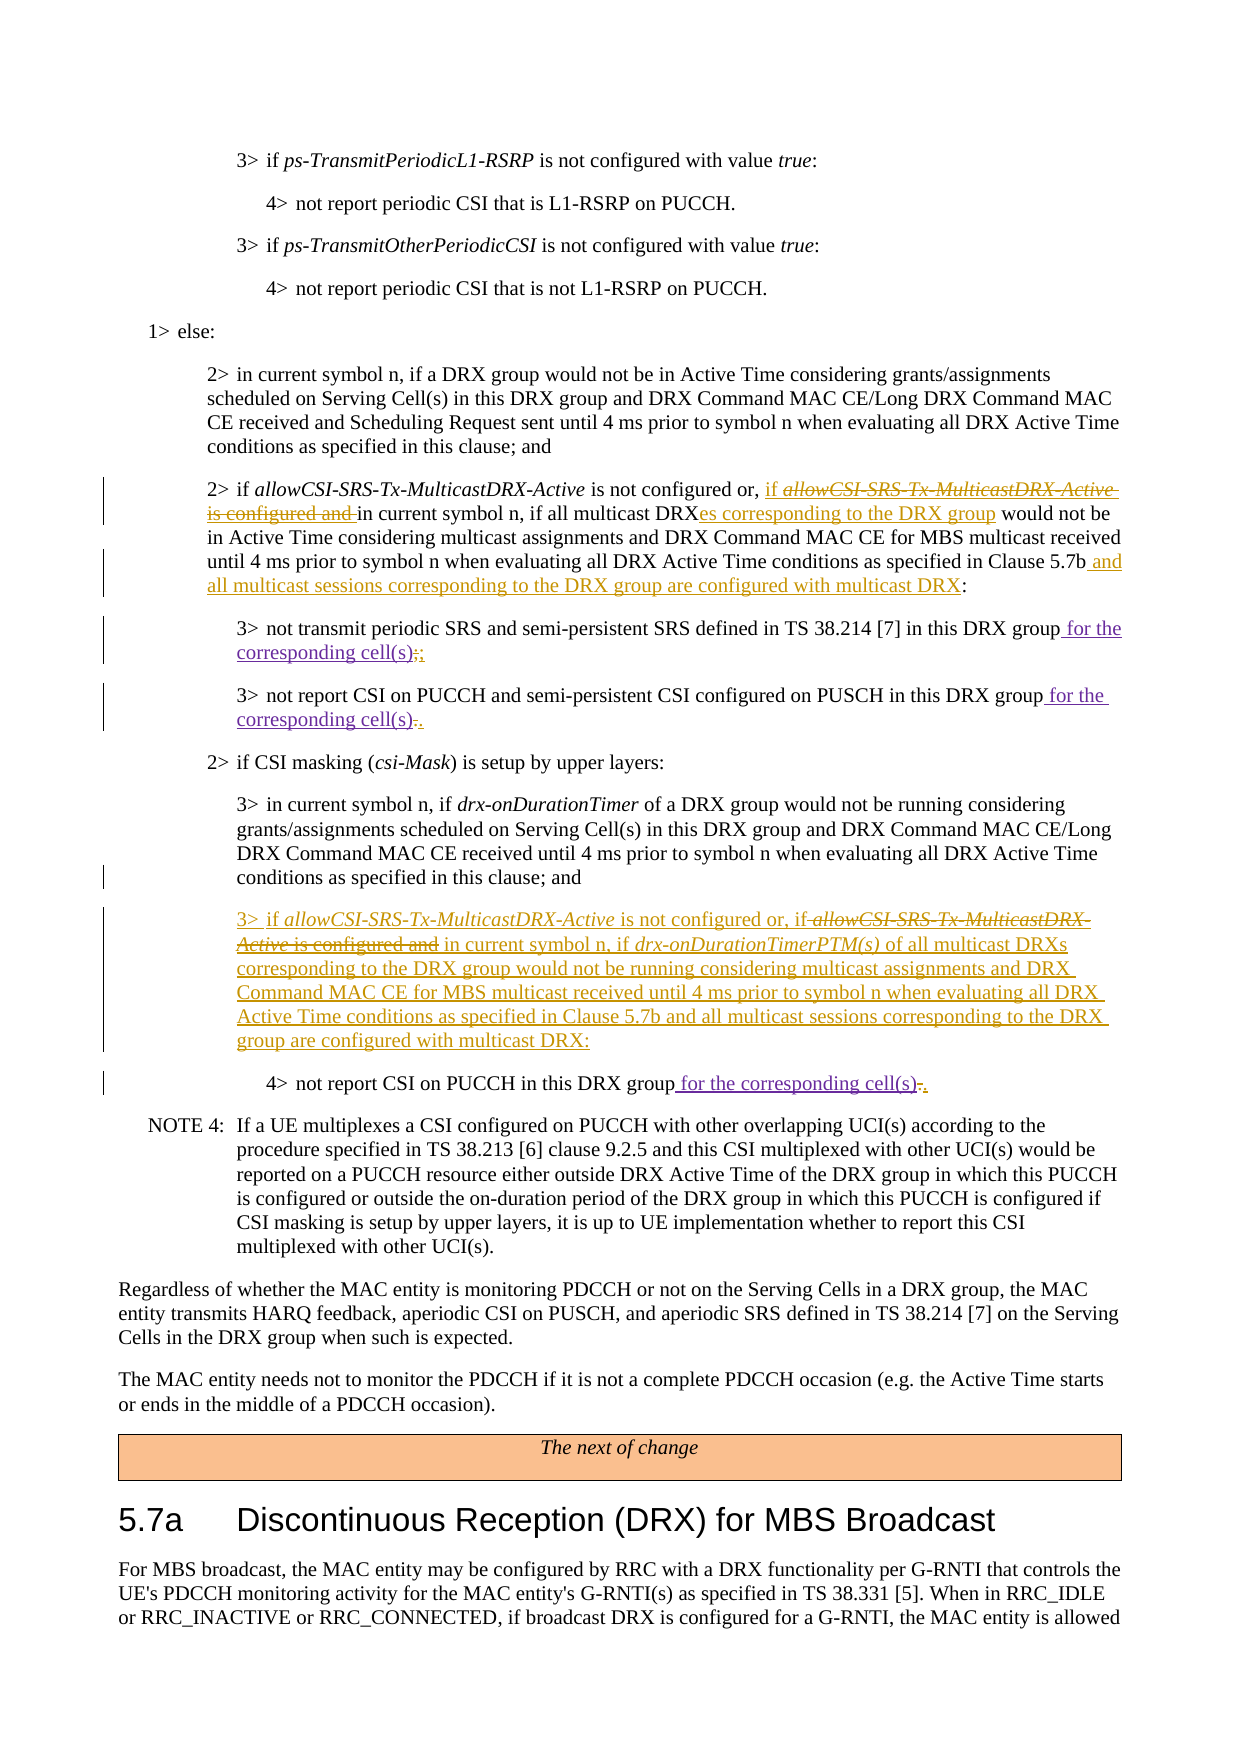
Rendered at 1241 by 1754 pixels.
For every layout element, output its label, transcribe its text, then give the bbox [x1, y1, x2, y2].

text The MAC entity needs not to monitor the PDCCH if it is not a complete PDCCH occasion (e.g. the Active Time starts or ends in the middle of a PDCCH occasion). [118, 1367, 1122, 1416]
text 2> if CSI masking (csi-Mask) is setup by upper layers: [207, 749, 1122, 774]
text Regardless of whether the MAC entity is monitoring PDCCH or not on the Serving Cells in a DRX group, the MAC entity transmits HARQ feedback, aperiodic CSI on PUSCH, and aperiodic SRS defined in TS 38.214 [7] on the Serving Cells in the DRX group when such is expected. [118, 1276, 1122, 1349]
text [118, 1557, 1122, 1629]
table_header The next of change [119, 1435, 1121, 1480]
text 2> in current symbol n, if a DRX group would not be in Active Time considering grants/assignments scheduled on Serving Cell(s) in this DRX group and DRX Command MAC CE/Long DRX Command MAC CE received and Scheduling Request sent until 4 ms prior to symbol n when evaluating all DRX Active Time conditions as specified in this clause; and [207, 362, 1122, 458]
text 1> else: [148, 319, 1122, 343]
text 3> if ps-TransmitPeriodicL1-RSRP is not configured with value true: [236, 148, 1122, 172]
text 4> not report periodic CSI that is L1-RSRP on PUCCH. [266, 191, 1122, 214]
text 4> not report periodic CSI that is not L1-RSRP on PUCCH. [266, 276, 1122, 300]
subtitle 5.7a Discontinuous Reception (DRX) for MBS Broadcast [118, 1500, 1122, 1538]
text NOTE 4: If a UE multiplexes a CSI configured on PUCCH with other overlapping UCI(s) according to the procedure specified in TS 38.213 [6] clause 9.2.5 and this CSI multiplexed with other UCI(s) would be reported on a PUCCH resource either outside DRX Active Time of the DRX group in which this PUCCH is configured or outside the on-duration period of the DRX group in which this PUCCH is configured if CSI masking is setup by upper layers, it is up to UE implementation whether to report this CSI multiplexed with other UCI(s). [148, 1113, 1122, 1258]
text 3> in current symbol n, if drx-onDurationTimer of a DRX group would not be running considering grants/assignments scheduled on Serving Cell(s) in this DRX group and DRX Command MAC CE/Long DRX Command MAC CE received until 4 ms prior to symbol n when evaluating all DRX Active Time conditions as specified in this clause; and [236, 792, 1122, 889]
text 3> not report CSI on PUCCH and semi-persistent CSI configured on PUSCH in this DRX group [236, 683, 1122, 731]
text 4> not report CSI on PUCCH in this DRX group [266, 1071, 1122, 1094]
text 3> not transmit periodic SRS and semi-persistent SRS defined in TS 38.214 [7] in this DRX group [236, 616, 1122, 664]
text 3> if ps-TransmitOtherPeriodicCSI is not configured with value true: [236, 233, 1122, 257]
text 2> if allowCSI-SRS-Tx-MulticastDRX-Active is not configured or, in current symbol n, if all multicast DRX would not be in Active Time considering multicast assignments and DRX Command MAC CE for MBS multicast received until 4 ms prior to symbol n when evaluating all DRX Active Time conditions as specified in Clause 5.7b: [207, 477, 1122, 597]
